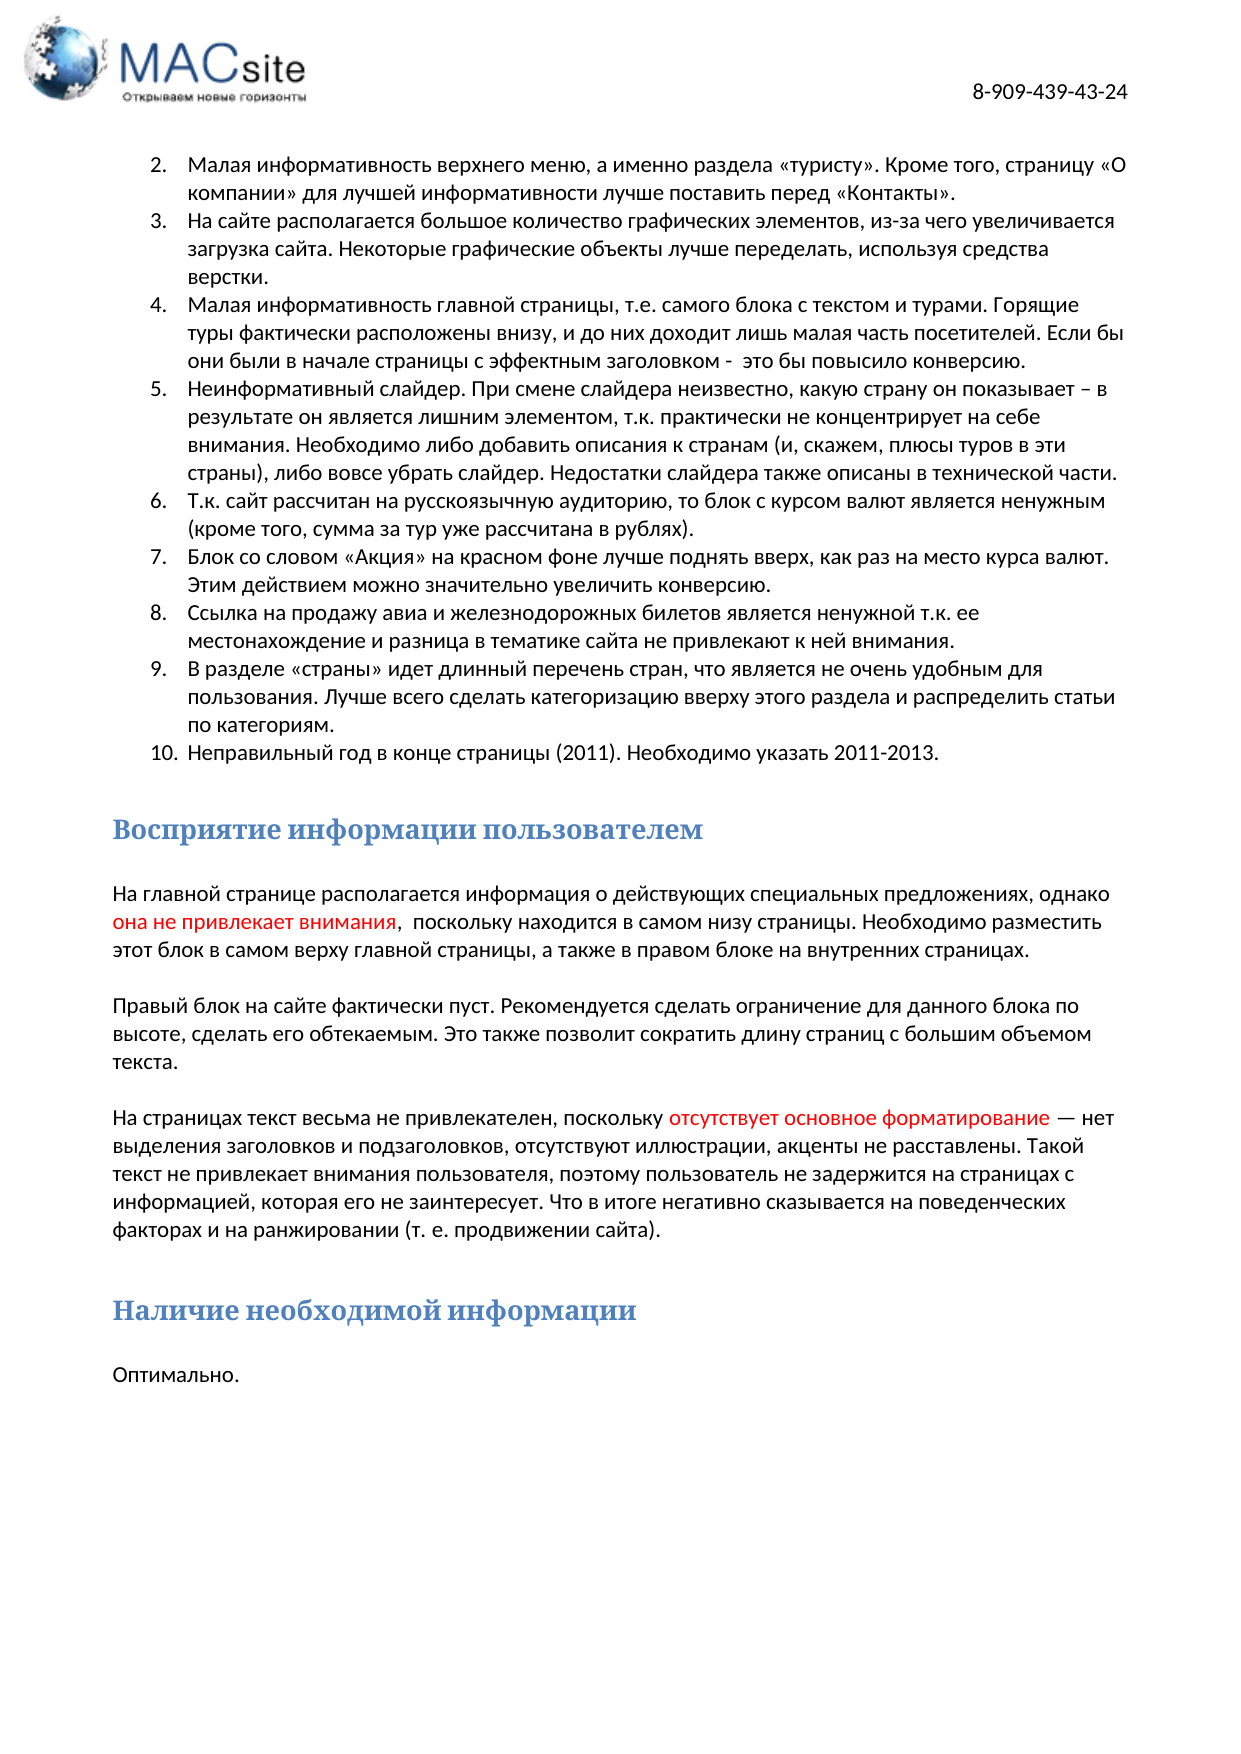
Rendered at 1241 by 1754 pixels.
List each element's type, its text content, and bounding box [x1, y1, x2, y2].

list Блок со словом «Акция» на красном фоне лучше поднять вверх, как раз на место курса валют. Этим действием можно значительно увеличить конверсию. [150, 542, 1128, 598]
list В разделе «страны» идет длинный перечень стран, что является не очень удобным для пользования. Лучше всего сделать категоризацию вверху этого раздела и распределить статьи по категориям. [150, 654, 1128, 738]
picture [15, 12, 328, 107]
subtitle Наличие необходимой информации [112, 1296, 1128, 1327]
list Неправильный год в конце страницы (2011). Необходимо указать 2011-2013. [150, 738, 1128, 766]
list Ссылка на продажу авиа и железнодорожных билетов является ненужной т.к. ее местонахождение и разница в тематике сайта не привлекают к ней внимания. [150, 598, 1128, 654]
text Оптимально. [112, 1360, 1128, 1388]
list На сайте располагается большое количество графических элементов, из-за чего увеличивается загрузка сайта. Некоторые графические объекты лучше переделать, используя средства верстки. [150, 206, 1128, 290]
text На страницах текст весьма не привлекателен, поскольку отсутствует основное форматирование — нет выделения заголовков и подзаголовков, отсутствуют иллюстрации, акценты не расставлены. Такой текст не привлекает внимания пользователя, поэтому пользователь не задержится на страницах с информацией, которая его не заинтересует. Что в итоге негативно сказывается на поведенческих факторах и на ранжировании (т. е. продвижении сайта). [112, 1103, 1128, 1243]
text Правый блок на сайте фактически пуст. Рекомендуется сделать ограничение для данного блока по высоте, сделать его обтекаемым. Это также позволит сократить длину страниц с большим объемом текста. [112, 991, 1128, 1075]
list Т.к. сайт рассчитан на русскоязычную аудиторию, то блок с курсом валют является ненужным (кроме того, сумма за тур уже рассчитана в рублях). [150, 486, 1128, 542]
subtitle Восприятие информации пользователем [112, 815, 1128, 846]
list Малая информативность главной страницы, т.е. самого блока с текстом и турами. Горящие туры фактически расположены внизу, и до них доходит лишь малая часть посетителей. Если бы они были в начале страницы с эффектным заголовком - это бы повысило конверсию. [150, 290, 1128, 374]
list Малая информативность верхнего меню, а именно раздела «туристу». Кроме того, страницу «О компании» для лучшей информативности лучше поставить перед «Контакты». [150, 150, 1128, 206]
text На главной странице располагается информация о действующих специальных предложениях, однако она не привлекает внимания, поскольку находится в самом низу страницы. Необходимо разместить этот блок в самом верху главной страницы, а также в правом блоке на внутренних страницах. [112, 879, 1128, 963]
list Неинформативный слайдер. При смене слайдера неизвестно, какую страну он показывает – в результате он является лишним элементом, т.к. практически не концентрирует на себе внимания. Необходимо либо добавить описания к странам (и, скажем, плюсы туров в эти страны), либо вовсе убрать слайдер. Недостатки слайдера также описаны в технической части. [150, 374, 1128, 486]
